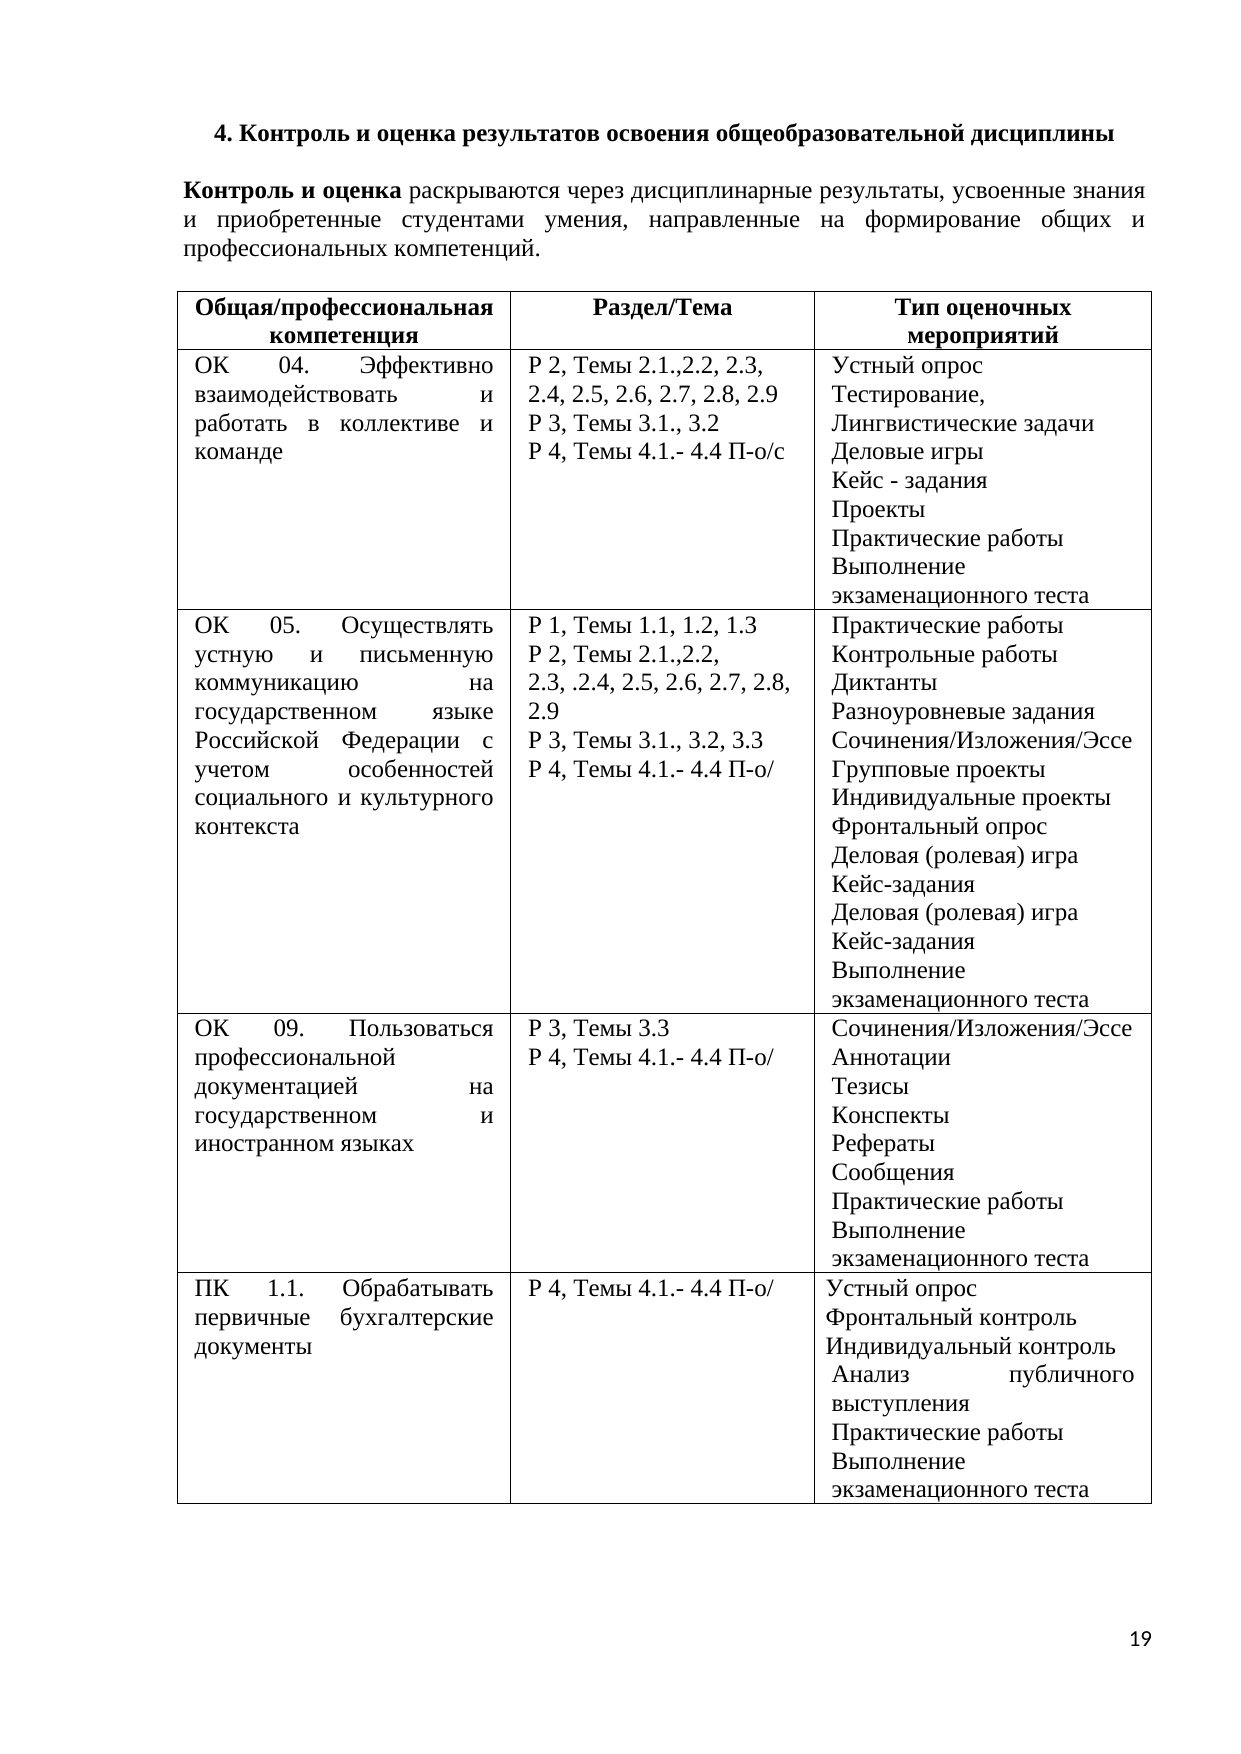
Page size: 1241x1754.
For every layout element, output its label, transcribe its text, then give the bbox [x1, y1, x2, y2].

table_cell Сочинения/Изложения/Эссе Аннотации Тезисы Конспекты Рефераты Сообщения Практические работы Выполнение экзаменационного теста [815, 1014, 1151, 1272]
table_header Раздел/Тема [511, 292, 814, 349]
table_cell Р 1, Темы 1.1, 1.2, 1.3 Р 2, Темы 2.1.,2.2, 2.3, .2.4, 2.5, 2.6, 2.7, 2.8, 2.9 Р 3, Темы 3.1., 3.2, 3.3 Р 4, Темы 4.1.- 4.4 П-о/ [511, 610, 814, 1012]
subtitle 4. Контроль и оценка результатов освоения общеобразовательной дисциплины [177, 118, 1152, 147]
table_cell Устный опрос Тестирование, Лингвистические задачи Деловые игры Кейс - задания Проекты Практические работы Выполнение экзаменационного теста [815, 350, 1151, 609]
table_cell ПК 1.1. Обрабатывать первичные бухгалтерские документы [178, 1273, 510, 1503]
table_cell Устный опрос Фронтальный контроль Индивидуальный контроль Анализ публичного выступления Практические работы Выполнение экзаменационного теста [815, 1273, 1151, 1503]
table_cell ОК 09. Пользоваться профессиональной документацией на государственном и иностранном языках [178, 1014, 510, 1272]
text Контроль и оценка раскрываются через дисциплинарные результаты, усвоенные знания и приобретенные студентами умения, направленные на формирование общих и профессиональных компетенций. [183, 176, 1146, 262]
table_cell Р 4, Темы 4.1.- 4.4 П-о/ [511, 1273, 814, 1503]
table_cell Р 2, Темы 2.1.,2.2, 2.3, 2.4, 2.5, 2.6, 2.7, 2.8, 2.9 Р 3, Темы 3.1., 3.2 Р 4, Темы 4.1.- 4.4 П-о/с [511, 350, 814, 609]
table_cell Практические работы Контрольные работы Диктанты Разноуровневые задания Сочинения/Изложения/Эссе Групповые проекты Индивидуальные проекты Фронтальный опрос Деловая (ролевая) игра Кейс-задания Деловая (ролевая) игра Кейс-задания Выполнение экзаменационного теста [815, 610, 1151, 1012]
table_header Общая/профессиональная компетенция [178, 292, 510, 349]
table_cell ОК 04. Эффективно взаимодействовать и работать в коллективе и команде [178, 350, 510, 609]
table_cell Р 3, Темы 3.3 Р 4, Темы 4.1.- 4.4 П-о/ [511, 1014, 814, 1272]
table_header Тип оценочных мероприятий [815, 292, 1151, 349]
table_cell ОК 05. Осуществлять устную и письменную коммуникацию на государственном языке Российской Федерации с учетом особенностей социального и культурного контекста [178, 610, 510, 1012]
